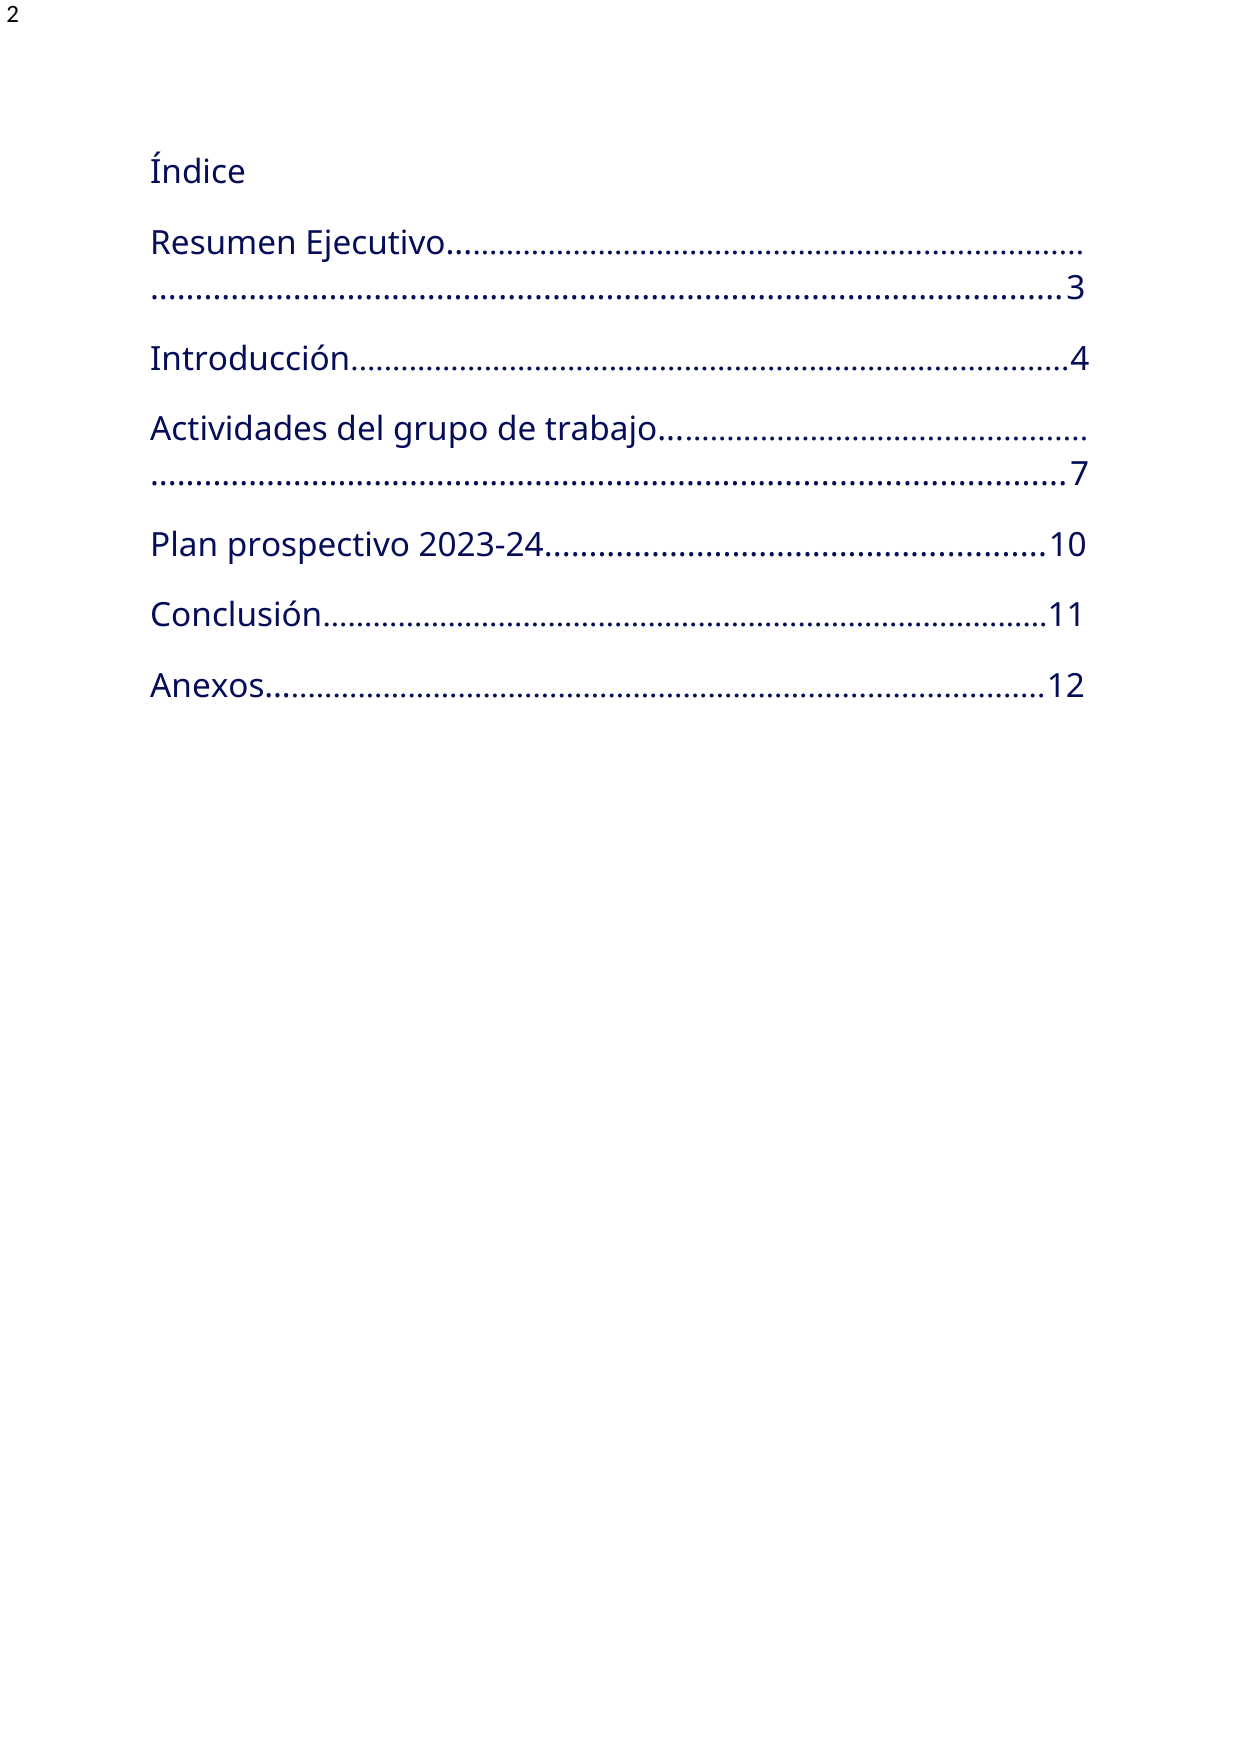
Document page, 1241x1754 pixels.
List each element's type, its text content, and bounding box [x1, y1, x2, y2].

text Índice [150, 148, 1103, 193]
